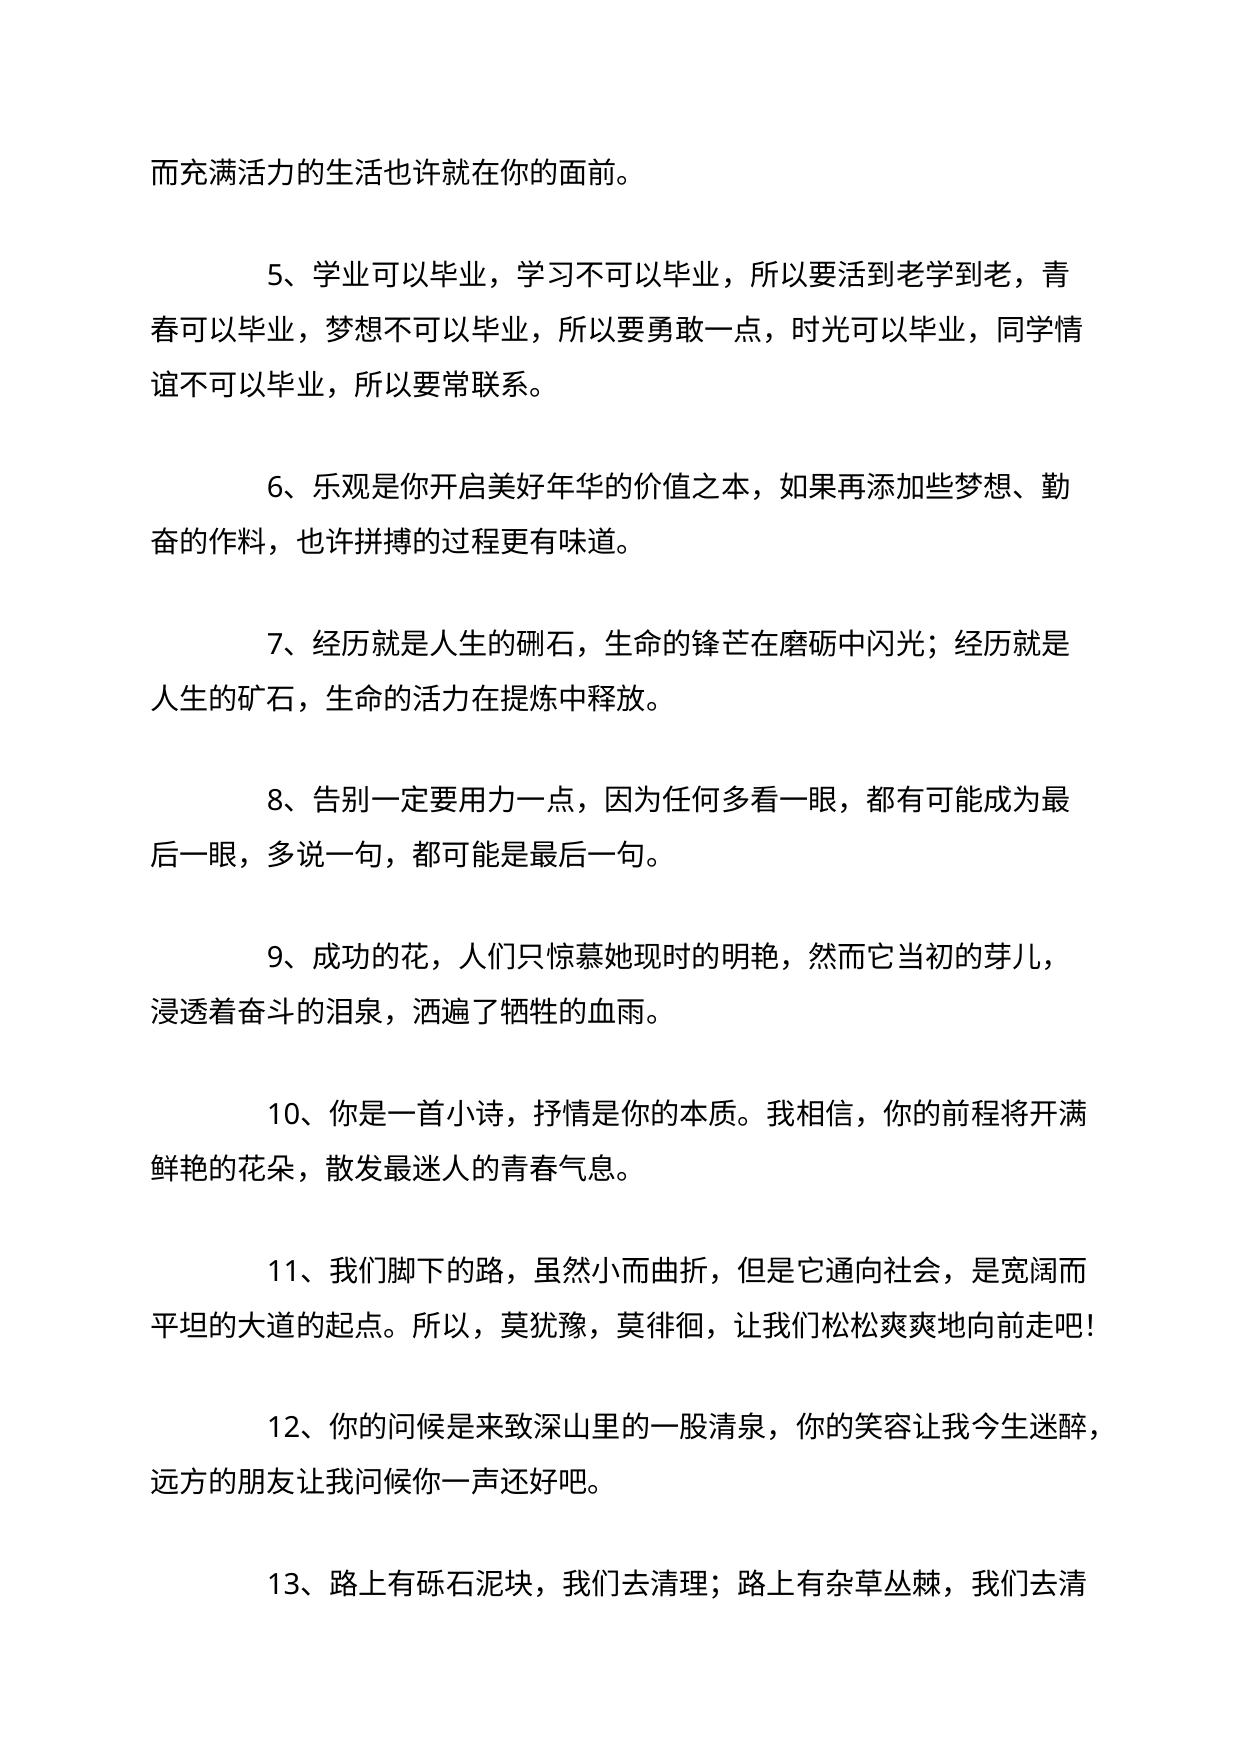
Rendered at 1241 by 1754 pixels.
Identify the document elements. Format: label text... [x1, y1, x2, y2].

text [150, 1561, 1090, 1603]
text 10、你是一首小诗，抒情是你的本质。我相信，你的前程将开满鲜艳的花朵，散发最迷人的青春气息。 [150, 1091, 1090, 1188]
text 12、你的问候是来致深山里的一股清泉，你的笑容让我今生迷醉，远方的朋友让我问候你一声还好吧。 [150, 1404, 1090, 1501]
text 5、学业可以毕业，学习不可以毕业，所以要活到老学到老，青春可以毕业，梦想不可以毕业，所以要勇敢一点，时光可以毕业，同学情谊不可以毕业，所以要常联系。 [150, 252, 1090, 404]
text 8、告别一定要用力一点，因为任何多看一眼，都有可能成为最后一眼，多说一句，都可能是最后一句。 [150, 777, 1090, 874]
text 11、我们脚下的路，虽然小而曲折，但是它通向社会，是宽阔而平坦的大道的起点。所以，莫犹豫，莫徘徊，让我们松松爽爽地向前走吧！ [150, 1247, 1090, 1344]
text 6、乐观是你开启美好年华的价值之本，如果再添加些梦想、勤奋的作料，也许拼搏的过程更有味道。 [150, 463, 1090, 561]
text 9、成功的花，人们只惊慕她现时的明艳，然而它当初的芽儿，浸透着奋斗的泪泉，洒遍了牺牲的血雨。 [150, 934, 1090, 1031]
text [150, 150, 1090, 192]
text 7、经历就是人生的硎石，生命的锋芒在磨砺中闪光；经历就是人生的矿石，生命的活力在提炼中释放。 [150, 620, 1090, 717]
